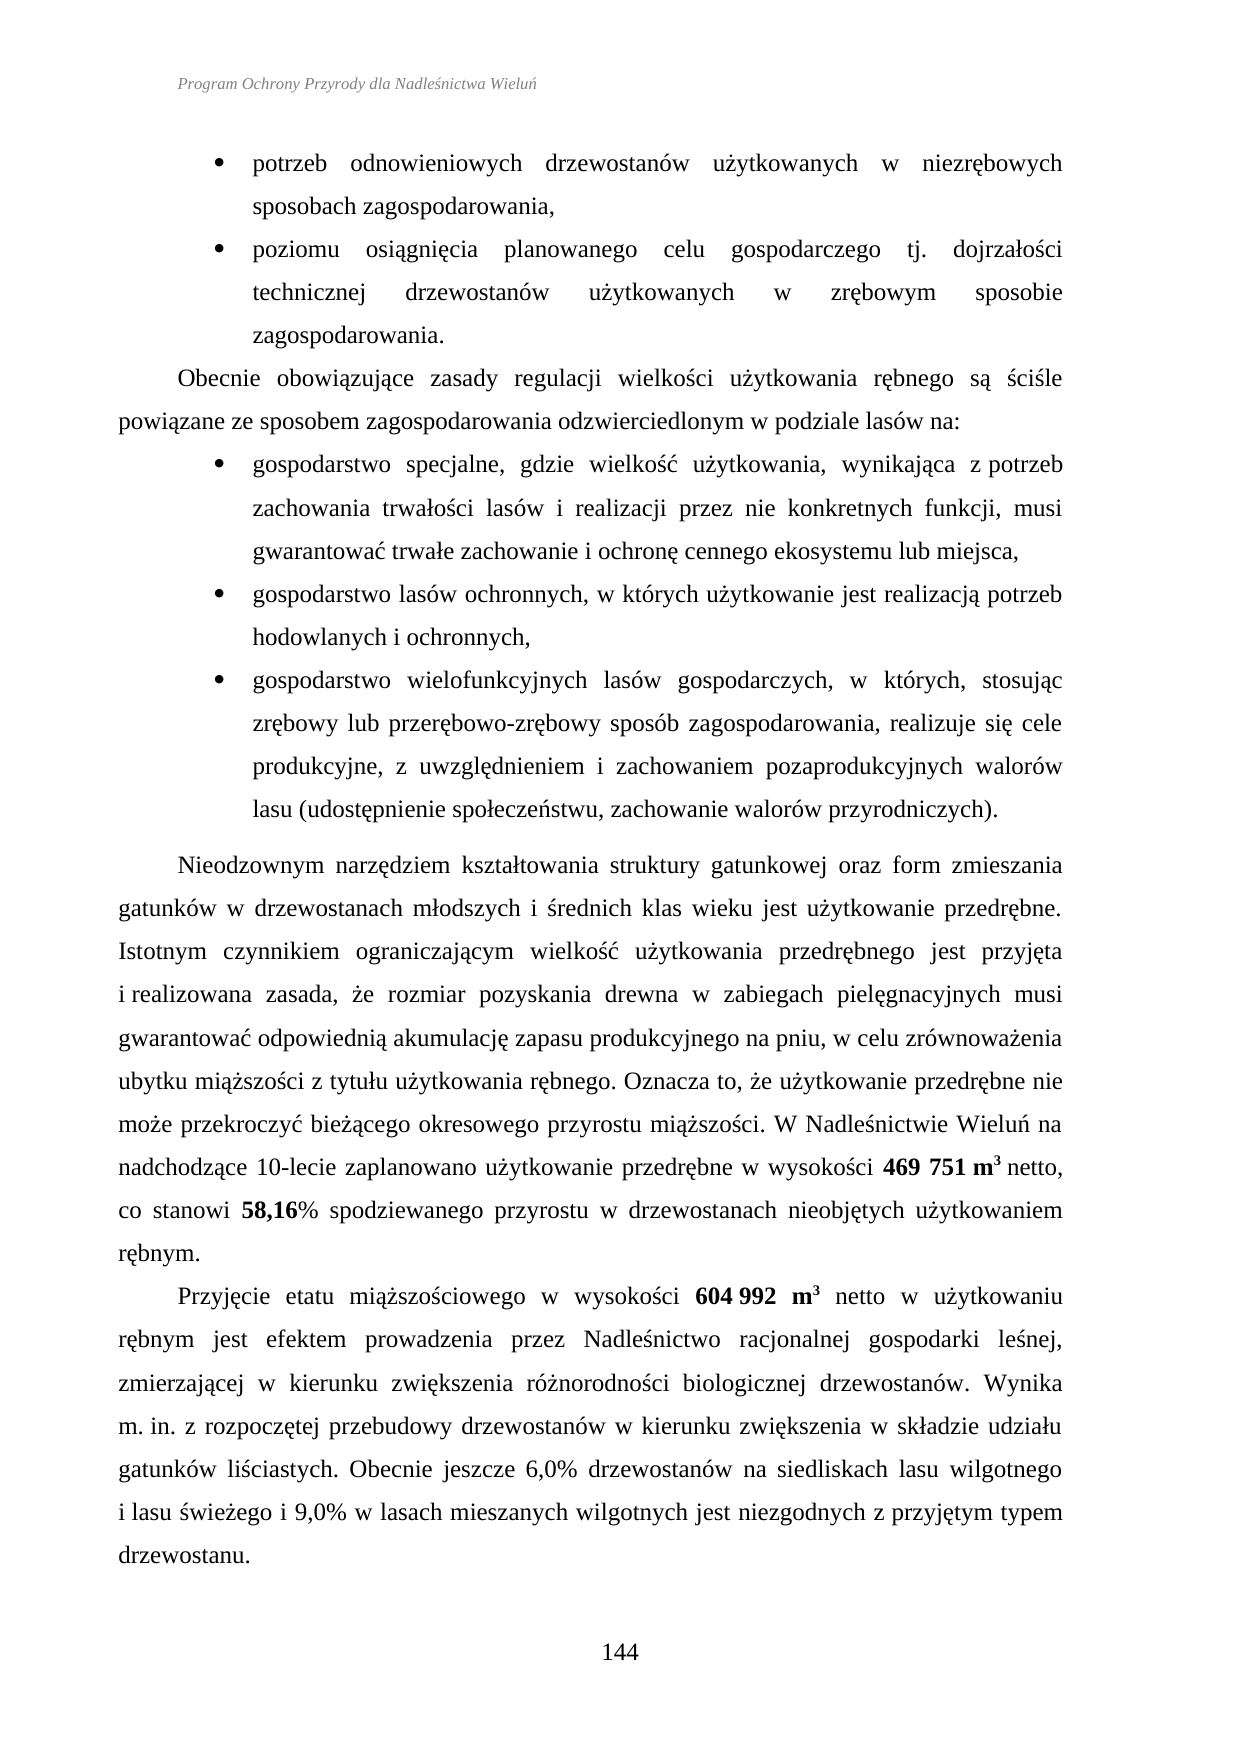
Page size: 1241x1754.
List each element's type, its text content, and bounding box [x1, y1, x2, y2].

list poziomu osiągnięcia planowanego celu gospodarczego tj. dojrzałości technicznej drzewostanów użytkowanych w zrębowym sposobie zagospodarowania. [215, 234, 1063, 349]
list potrzeb odnowieniowych drzewostanów użytkowanych w niezrębowych sposobach zagospodarowania, [215, 148, 1063, 219]
list gospodarstwo specjalne, gdzie wielkość użytkowania, wynikająca z potrzeb zachowania trwałości lasów i realizacji przez nie konkretnych funkcji, musi gwarantować trwałe zachowanie i ochronę cennego ekosystemu lub miejsca, [215, 449, 1063, 564]
text Obecnie obowiązujące zasady regulacji wielkości użytkowania rębnego są ściśle powiązane ze sposobem zagospodarowania odzwierciedlonym w podziale lasów na: [118, 363, 1063, 435]
list gospodarstwo lasów ochronnych, w których użytkowanie jest realizacją potrzeb hodowlanych i ochronnych, [215, 579, 1063, 651]
text Przyjęcie etatu miąższościowego w wysokości 604 992 m3 netto w użytkowaniu rębnym jest efektem prowadzenia przez Nadleśnictwo racjonalnej gospodarki leśnej, zmierzającej w kierunku zwiększenia różnorodności biologicznej drzewostanów. Wynika m. in. z rozpoczętej przebudowy drzewostanów w kierunku zwiększenia w składzie udziału gatunków liściastych. Obecnie jeszcze 6,0% drzewostanów na siedliskach lasu wilgotnego i lasu świeżego i 9,0% w lasach mieszanych wilgotnych jest niezgodnych z przyjętym typem drzewostanu. [118, 1281, 1063, 1569]
list gospodarstwo wielofunkcyjnych lasów gospodarczych, w których, stosując zrębowy lub przerębowo-zrębowy sposób zagospodarowania, realizuje się cele produkcyjne, z uwzględnieniem i zachowaniem pozaprodukcyjnych walorów lasu (udostępnienie społeczeństwu, zachowanie walorów przyrodniczych). [215, 665, 1063, 823]
text Nieodzownym narzędziem kształtowania struktury gatunkowej oraz form zmieszania gatunków w drzewostanach młodszych i średnich klas wieku jest użytkowanie przedrębne. Istotnym czynnikiem ograniczającym wielkość użytkowania przedrębnego jest przyjęta i realizowana zasada, że rozmiar pozyskania drewna w zabiegach pielęgnacyjnych musi gwarantować odpowiednią akumulację zapasu produkcyjnego na pniu, w celu zrównoważenia ubytku miąższości z tytułu użytkowania rębnego. Oznacza to, że użytkowanie przedrębne nie może przekroczyć bieżącego okresowego przyrostu miąższości. W Nadleśnictwie Wieluń na nadchodzące 10-lecie zaplanowano użytkowanie przedrębne w wysokości 469 751 m3 netto, co stanowi 58,16% spodziewanego przyrostu w drzewostanach nieobjętych użytkowaniem rębnym. [118, 850, 1063, 1267]
